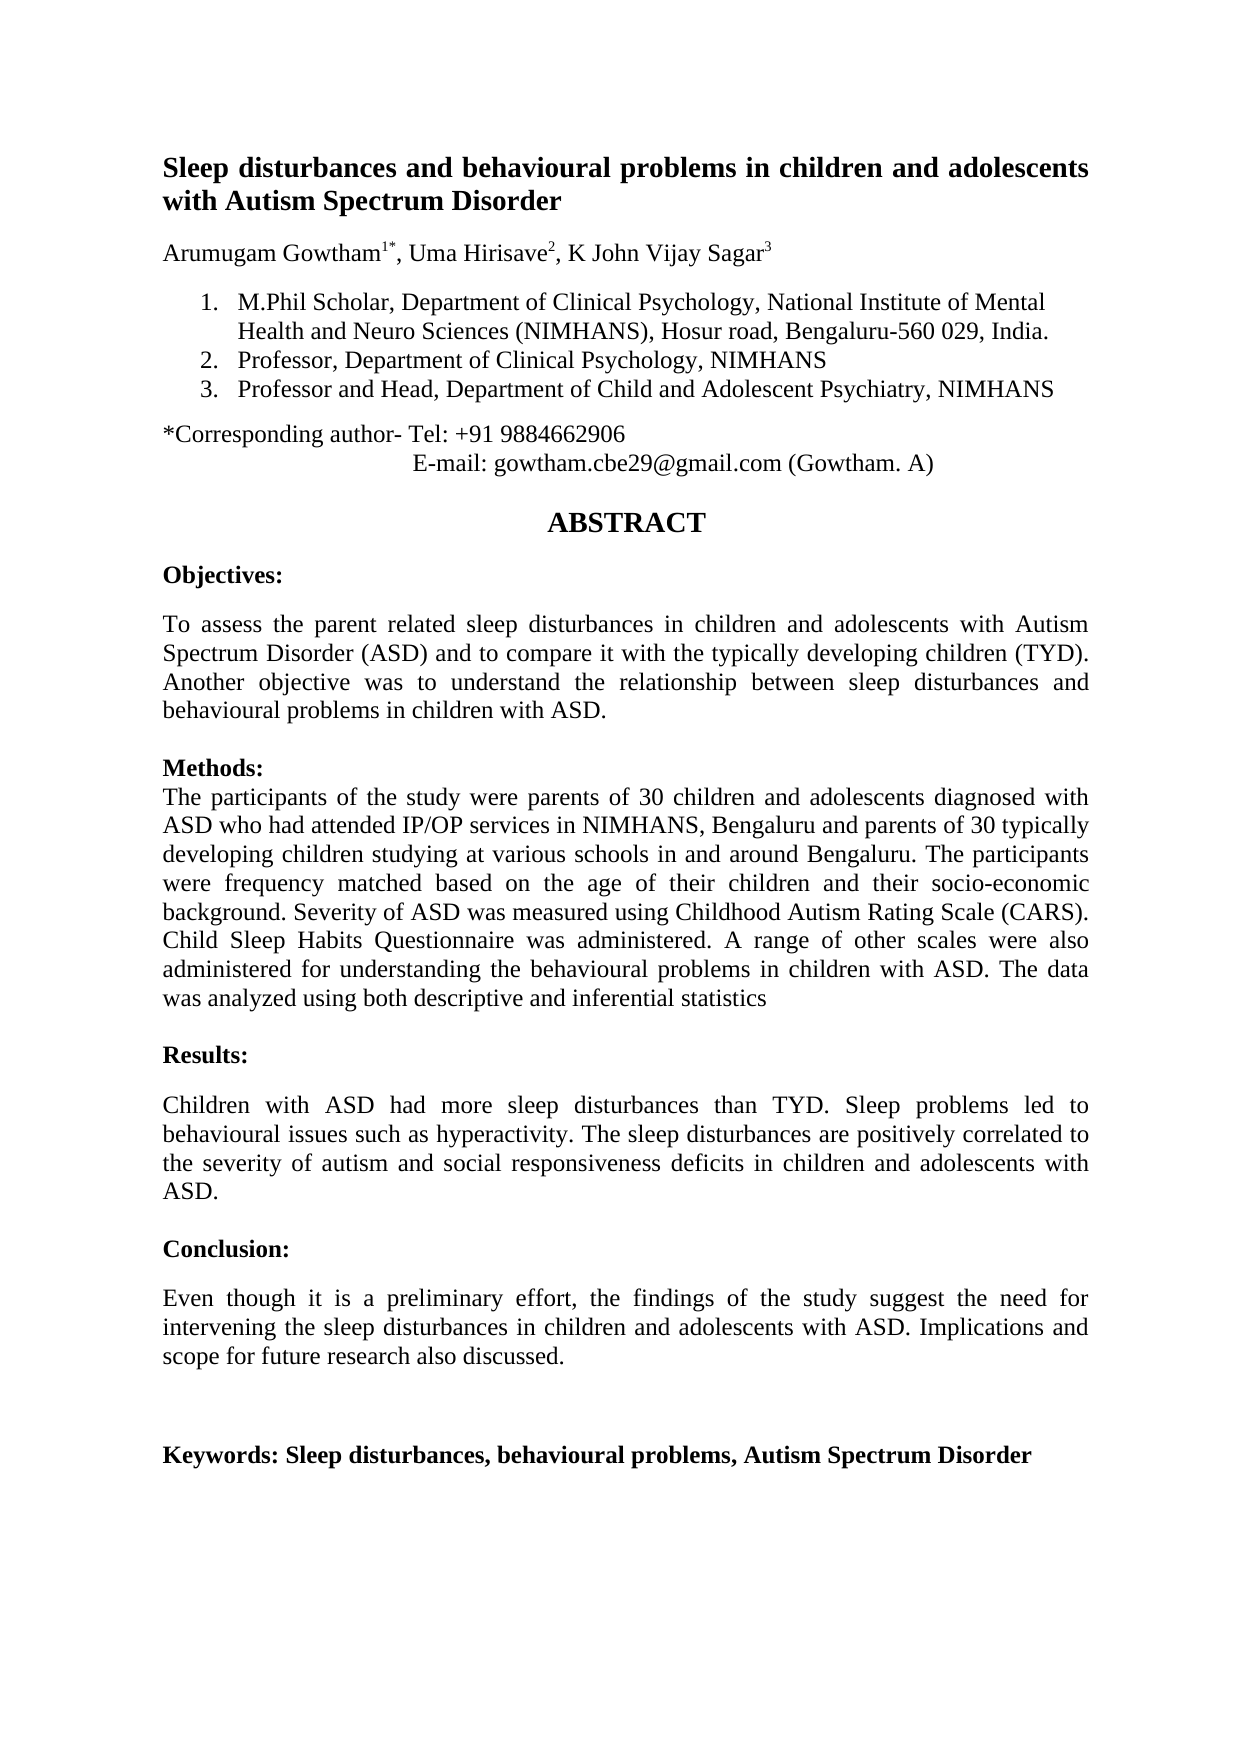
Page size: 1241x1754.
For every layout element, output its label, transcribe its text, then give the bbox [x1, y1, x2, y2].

list M.Phil Scholar, Department of Clinical Psychology, National Institute of Mental Health and Neuro Sciences (NIMHANS), Hosur road, Bengaluru-560 029, India. [200, 287, 1090, 345]
text Results: [162, 1041, 1090, 1069]
text Children with ASD had more sleep disturbances than TYD. Sleep problems led to behavioural issues such as hyperactivity. The sleep disturbances are positively correlated to the severity of autism and social responsiveness deficits in children and adolescents with ASD. [162, 1090, 1090, 1205]
text Conclusion: [162, 1234, 1090, 1263]
text Methods: [162, 753, 1090, 782]
list Professor and Head, Department of Child and Adolescent Psychiatry, NIMHANS [200, 374, 1090, 402]
list Professor, Department of Clinical Psychology, NIMHANS [200, 345, 1090, 374]
text Even though it is a preliminary effort, the findings of the study suggest the need for intervening the sleep disturbances in children and adolescents with ASD. Implications and scope for future research also discussed. [162, 1283, 1090, 1370]
text Arumugam Gowtham1*, Uma Hirisave2, K John Vijay Sagar3 [162, 238, 1090, 267]
text Objectives: [162, 560, 1090, 588]
text Keywords: Sleep disturbances, behavioural problems, Autism Spectrum Disorder [162, 1440, 1090, 1469]
text Sleep disturbances and behavioural problems in children and adolescents with Autism Spectrum Disorder [162, 150, 1090, 217]
text E-mail: gowtham.cbe29@gmail.com (Gowtham. A) [162, 448, 1090, 477]
text ABSTRACT [162, 505, 1090, 539]
text To assess the parent related sleep disturbances in children and adolescents with Autism Spectrum Disorder (ASD) and to compare it with the typically developing children (TYD). Another objective was to understand the relationship between sleep disturbances and behavioural problems in children with ASD. [162, 609, 1090, 724]
text The participants of the study were parents of 30 children and adolescents diagnosed with ASD who had attended IP/OP services in NIMHANS, Bengaluru and parents of 30 typically developing children studying at various schools in and around Bengaluru. The participants were frequency matched based on the age of their children and their socio-economic background. Severity of ASD was measured using Childhood Autism Rating Scale (CARS). Child Sleep Habits Questionnaire was administered. A range of other scales were also administered for understanding the behavioural problems in children with ASD. The data was analyzed using both descriptive and inferential statistics [162, 782, 1090, 1012]
text *Corresponding author- Tel: +91 9884662906 [162, 419, 1090, 448]
